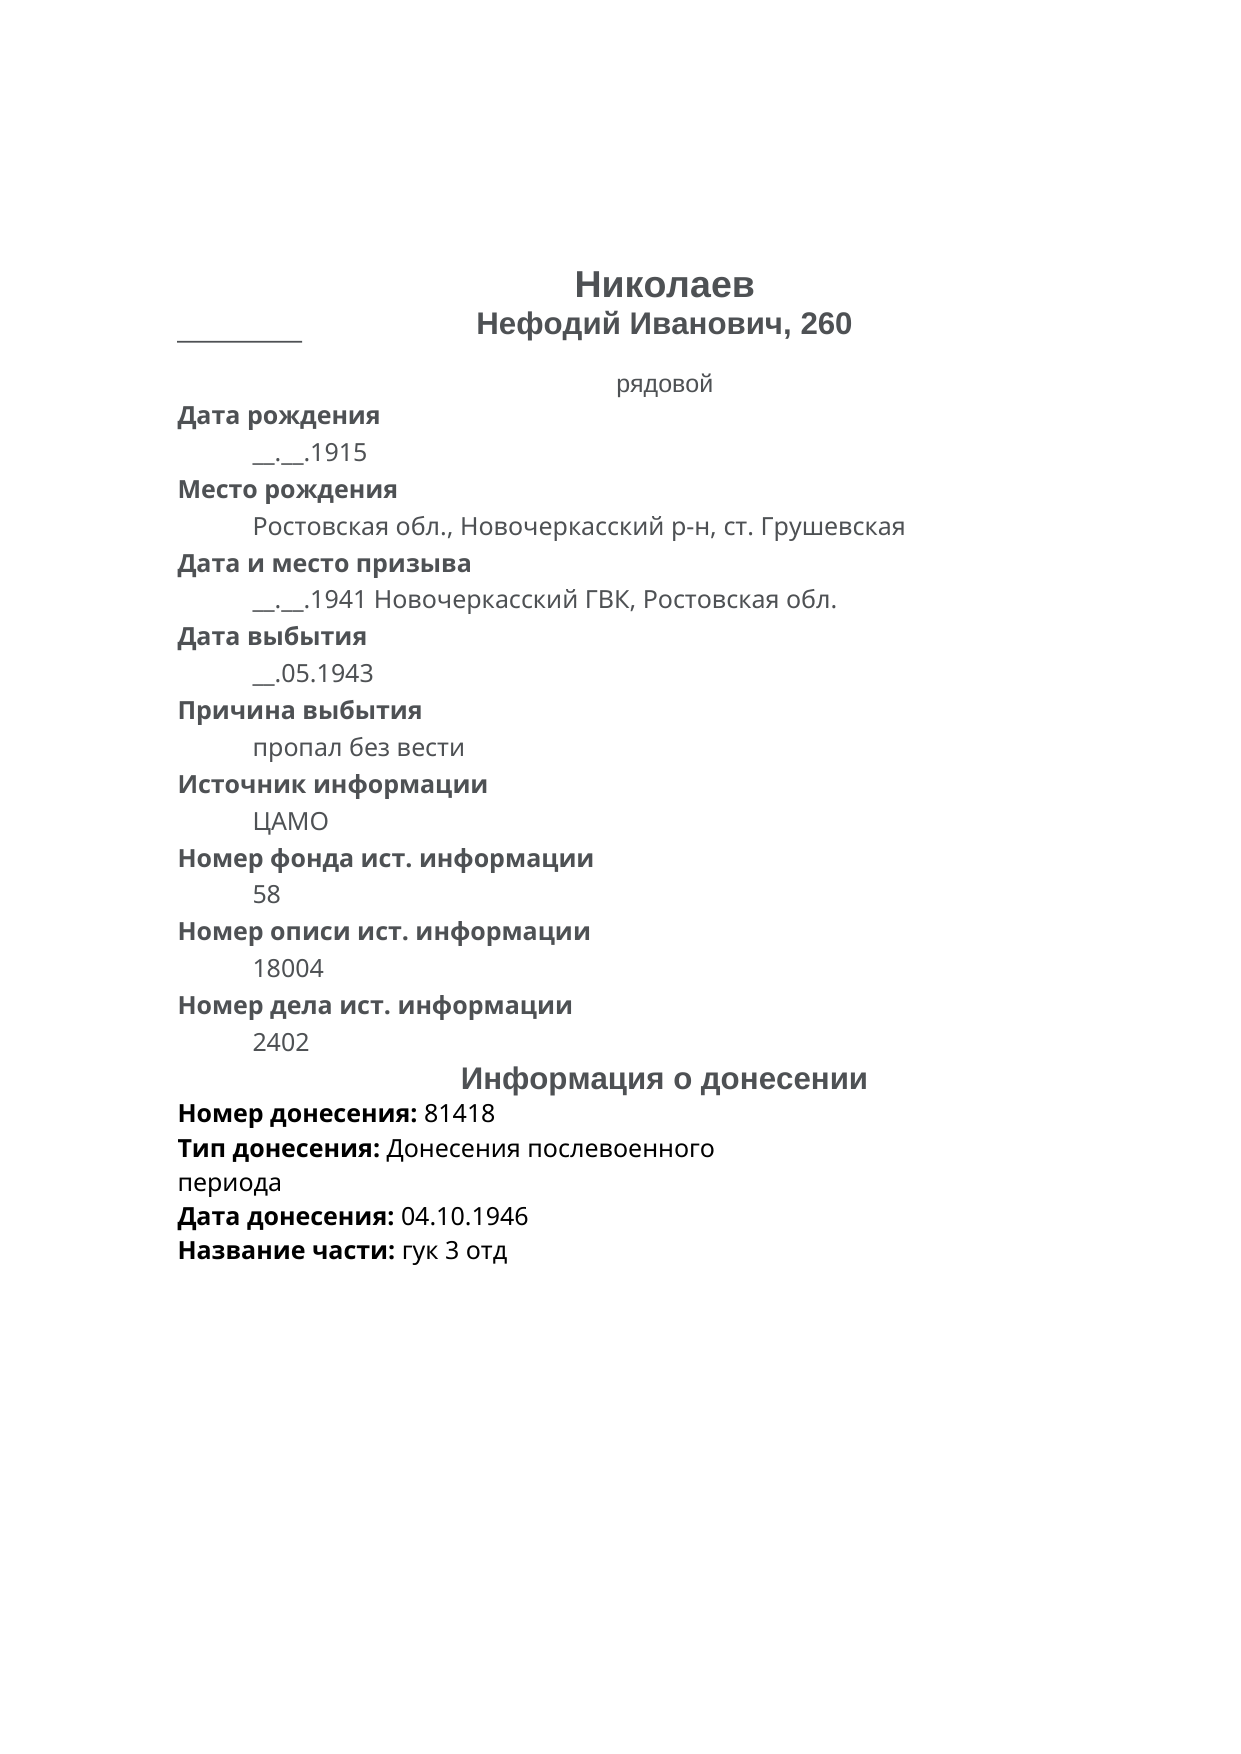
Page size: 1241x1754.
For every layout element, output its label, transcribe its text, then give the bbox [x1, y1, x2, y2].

table_cell Тип донесения: Донесения послевоенного периода [177, 1130, 730, 1198]
text 2402 [252, 1024, 1152, 1059]
text Николаев [177, 262, 1152, 305]
text 58 [252, 877, 1152, 911]
text Информация о донесении [177, 1059, 1152, 1096]
text 18004 [252, 951, 1152, 985]
text Ростовская обл., Новочеркасский р-н, ст. Грушевская [252, 508, 1152, 542]
text ЦАМО [252, 803, 1152, 837]
text Дата выбытия [177, 619, 1152, 653]
text Дата и место призыва [177, 545, 1152, 579]
table_cell Номер донесения: 81418 [177, 1096, 730, 1130]
text __.05.1943 [252, 656, 1152, 690]
text Дата рождения [177, 398, 1152, 432]
text Причина выбытия [177, 693, 1152, 727]
text Место рождения [177, 471, 1152, 506]
text __.__.1941 Новочеркасский ГВК, Ростовская обл. [252, 582, 1152, 616]
text рядовой [177, 369, 1152, 398]
text Номер фонда ист. информации [177, 840, 1152, 874]
text Номер описи ист. информации [177, 914, 1152, 948]
text __.__.1915 [252, 434, 1152, 469]
table_cell Дата донесения: 04.10.1946 [177, 1198, 730, 1232]
text пропал без вести [252, 729, 1152, 764]
text Нефодий Иванович, 260 [177, 305, 1152, 341]
text Номер дела ист. информации [177, 988, 1152, 1022]
table_cell Название части: гук 3 отд [177, 1233, 730, 1266]
text Источник информации [177, 766, 1152, 801]
